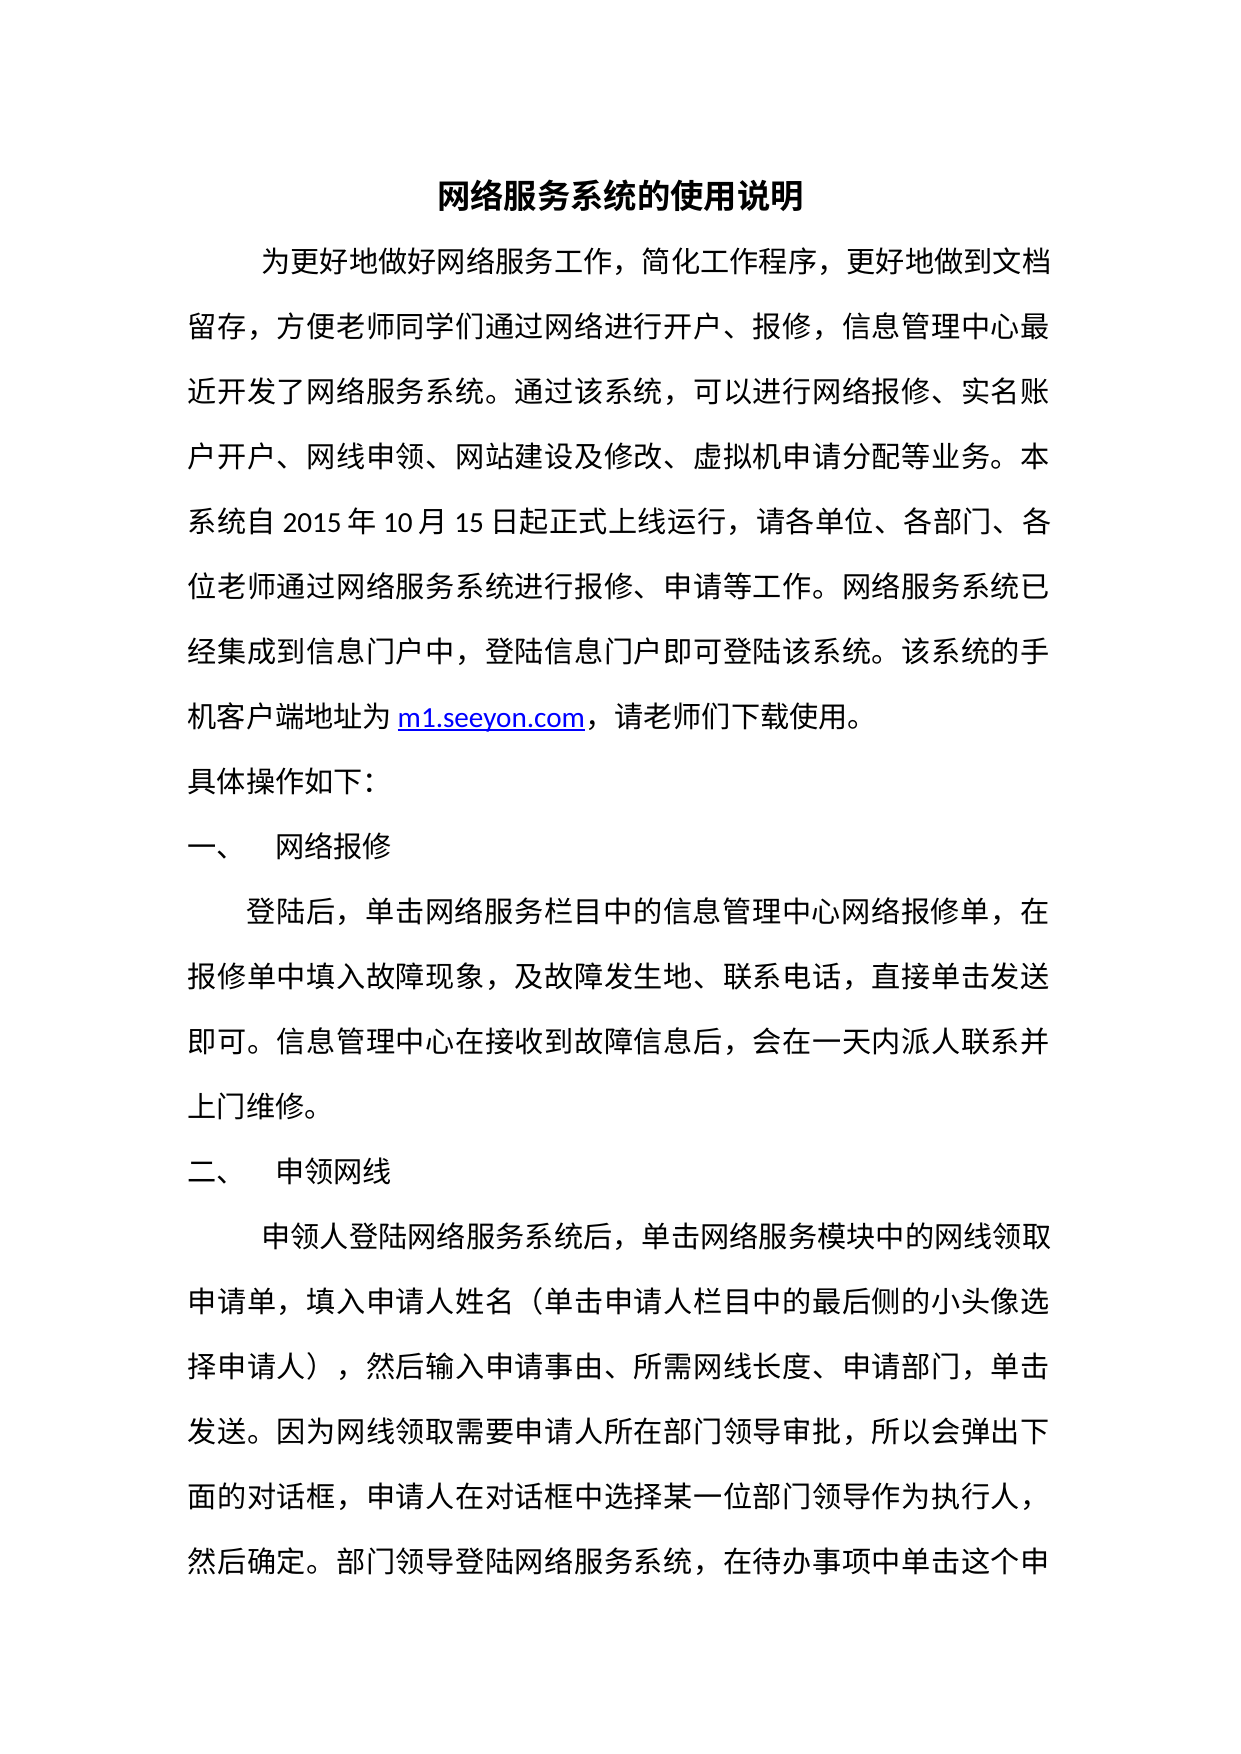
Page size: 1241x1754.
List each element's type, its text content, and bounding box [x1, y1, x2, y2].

list 申领网线 [187, 1137, 1053, 1202]
text 网络服务系统的使用说明 [187, 162, 1053, 227]
list 登陆后，单击网络服务栏目中的信息管理中心网络报修单，在报修单中填入故障现象，及故障发生地、联系电话，直接单击发送即可。信息管理中心在接收到故障信息后，会在一天内派人联系并上门维修。 [187, 877, 1053, 1137]
list 网络报修 [187, 812, 1053, 877]
text 具体操作如下： [187, 747, 1053, 812]
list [187, 1202, 1053, 1592]
text 为更好地做好网络服务工作，简化工作程序，更好地做到文档留存，方便老师同学们通过网络进行开户、报修，信息管理中心最近开发了网络服务系统。通过该系统，可以进行网络报修、实名账户开户、网线申领、网站建设及修改、虚拟机申请分配等业务。本系统自2015年10月15日起正式上线运行，请各单位、各部门、各位老师通过网络服务系统进行报修、申请等工作。网络服务系统已经集成到信息门户中，登陆信息门户即可登陆该系统。该系统的手机客户端地址为m1.seeyon.com，请老师们下载使用。 [187, 227, 1053, 747]
